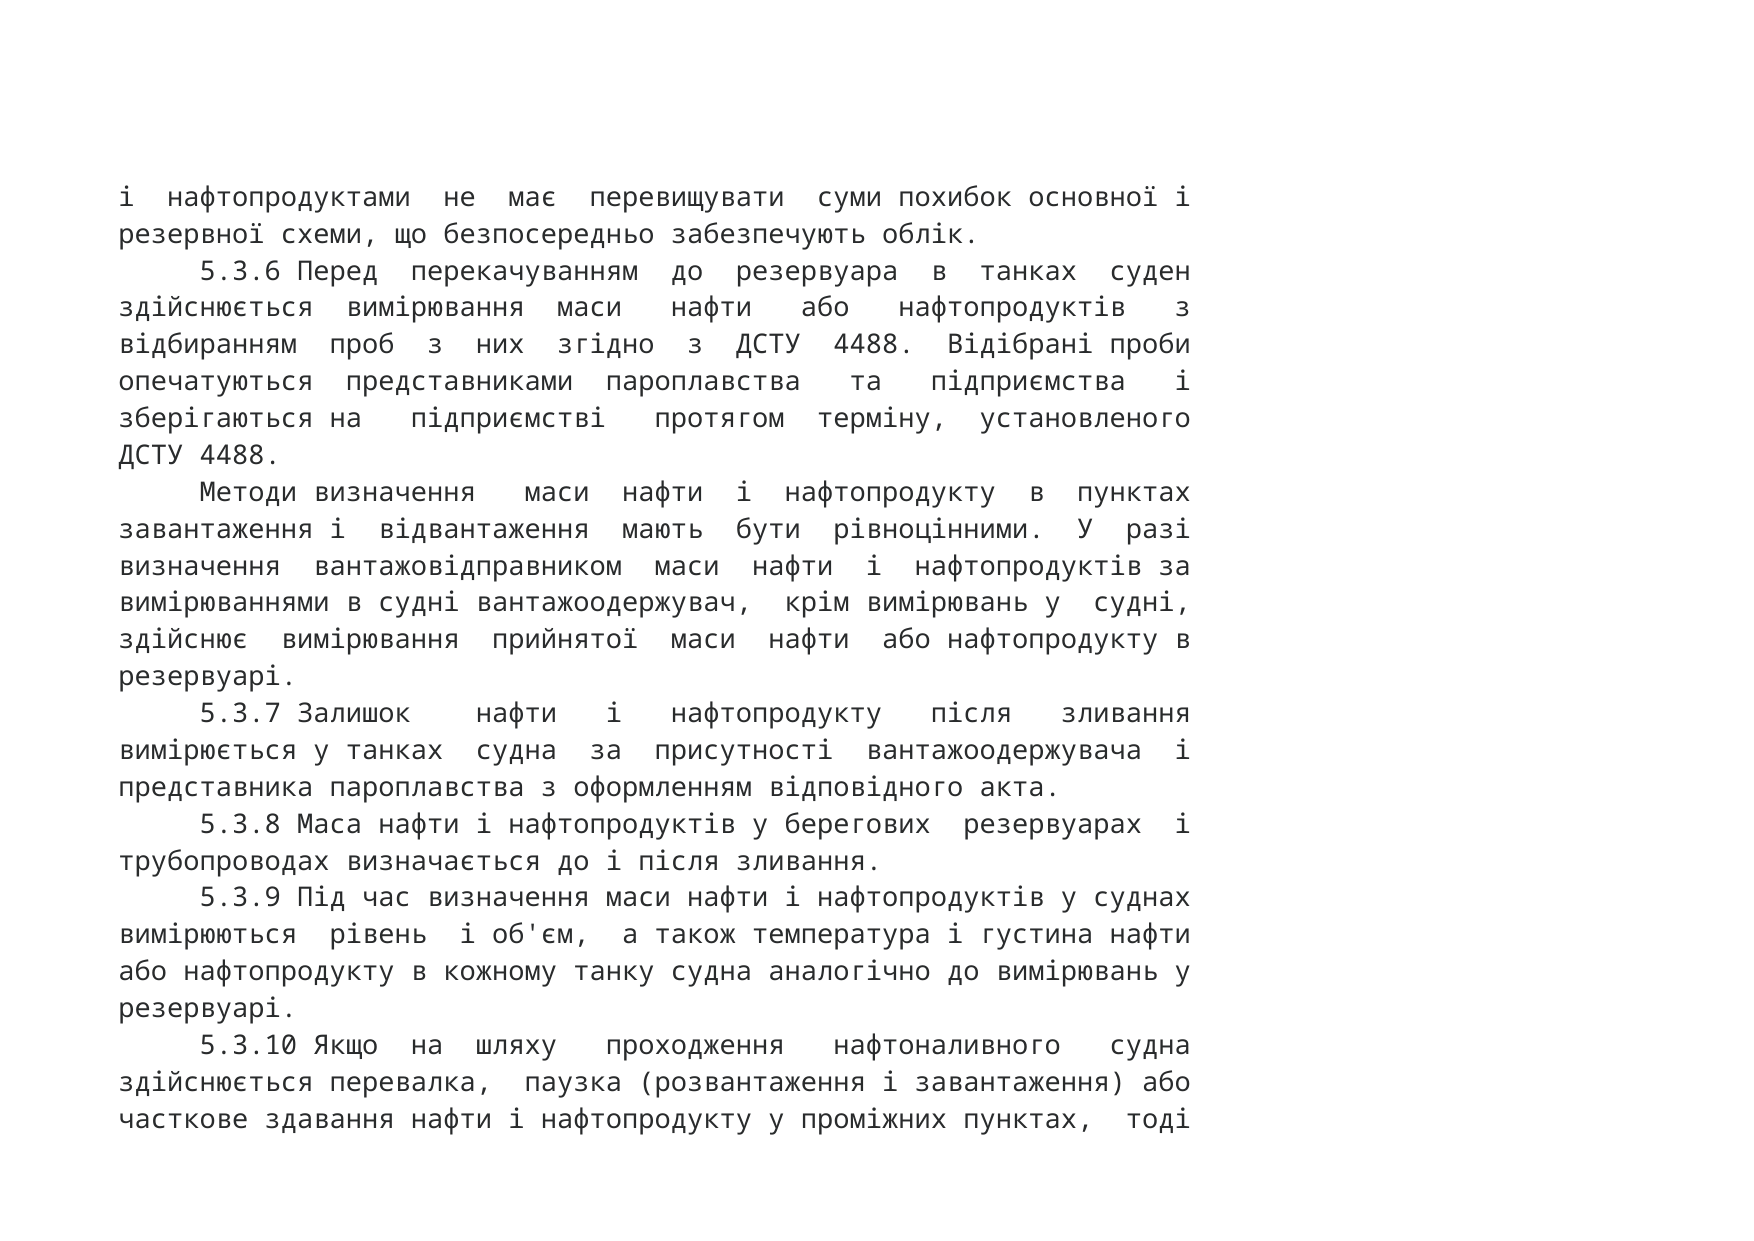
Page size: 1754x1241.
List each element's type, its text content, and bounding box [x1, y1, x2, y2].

text 5.3.8 Маса нафти і нафтопродуктів у берегових резервуарах і трубопроводах визначається до і після зливання. [118, 804, 1636, 878]
text 5.3.7 Залишок нафти і нафтопродукту після зливання вимірюється у танках судна за присутності вантажоодержувача і представника пароплавства з оформленням відповідного акта. [118, 693, 1636, 804]
text 5.3.9 Під час визначення маси нафти і нафтопродуктів у суднах вимірюються рівень і об'єм, а також температура і густина нафти або нафтопродукту в кожному танку судна аналогічно до вимірювань у резервуарі. [118, 878, 1636, 1025]
text Методи визначення маси нафти і нафтопродукту в пунктах завантаження і відвантаження мають бути рівноцінними. У разі визначення вантажовідправником маси нафти і нафтопродуктів за вимірюваннями в судні вантажоодержувач, крім вимірювань у судні, здійснює вимірювання прийнятої маси нафти або нафтопродукту в резервуарі. [118, 472, 1636, 693]
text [118, 177, 1636, 251]
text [118, 1025, 1636, 1136]
text 5.3.6 Перед перекачуванням до резервуара в танках суден здійснюється вимірювання маси нафти або нафтопродуктів з відбиранням проб з них згідно з ДСТУ 4488. Відібрані проби опечатуються представниками пароплавства та підприємства і зберігаються на підприємстві протягом терміну, установленого ДСТУ 4488. [118, 251, 1636, 472]
